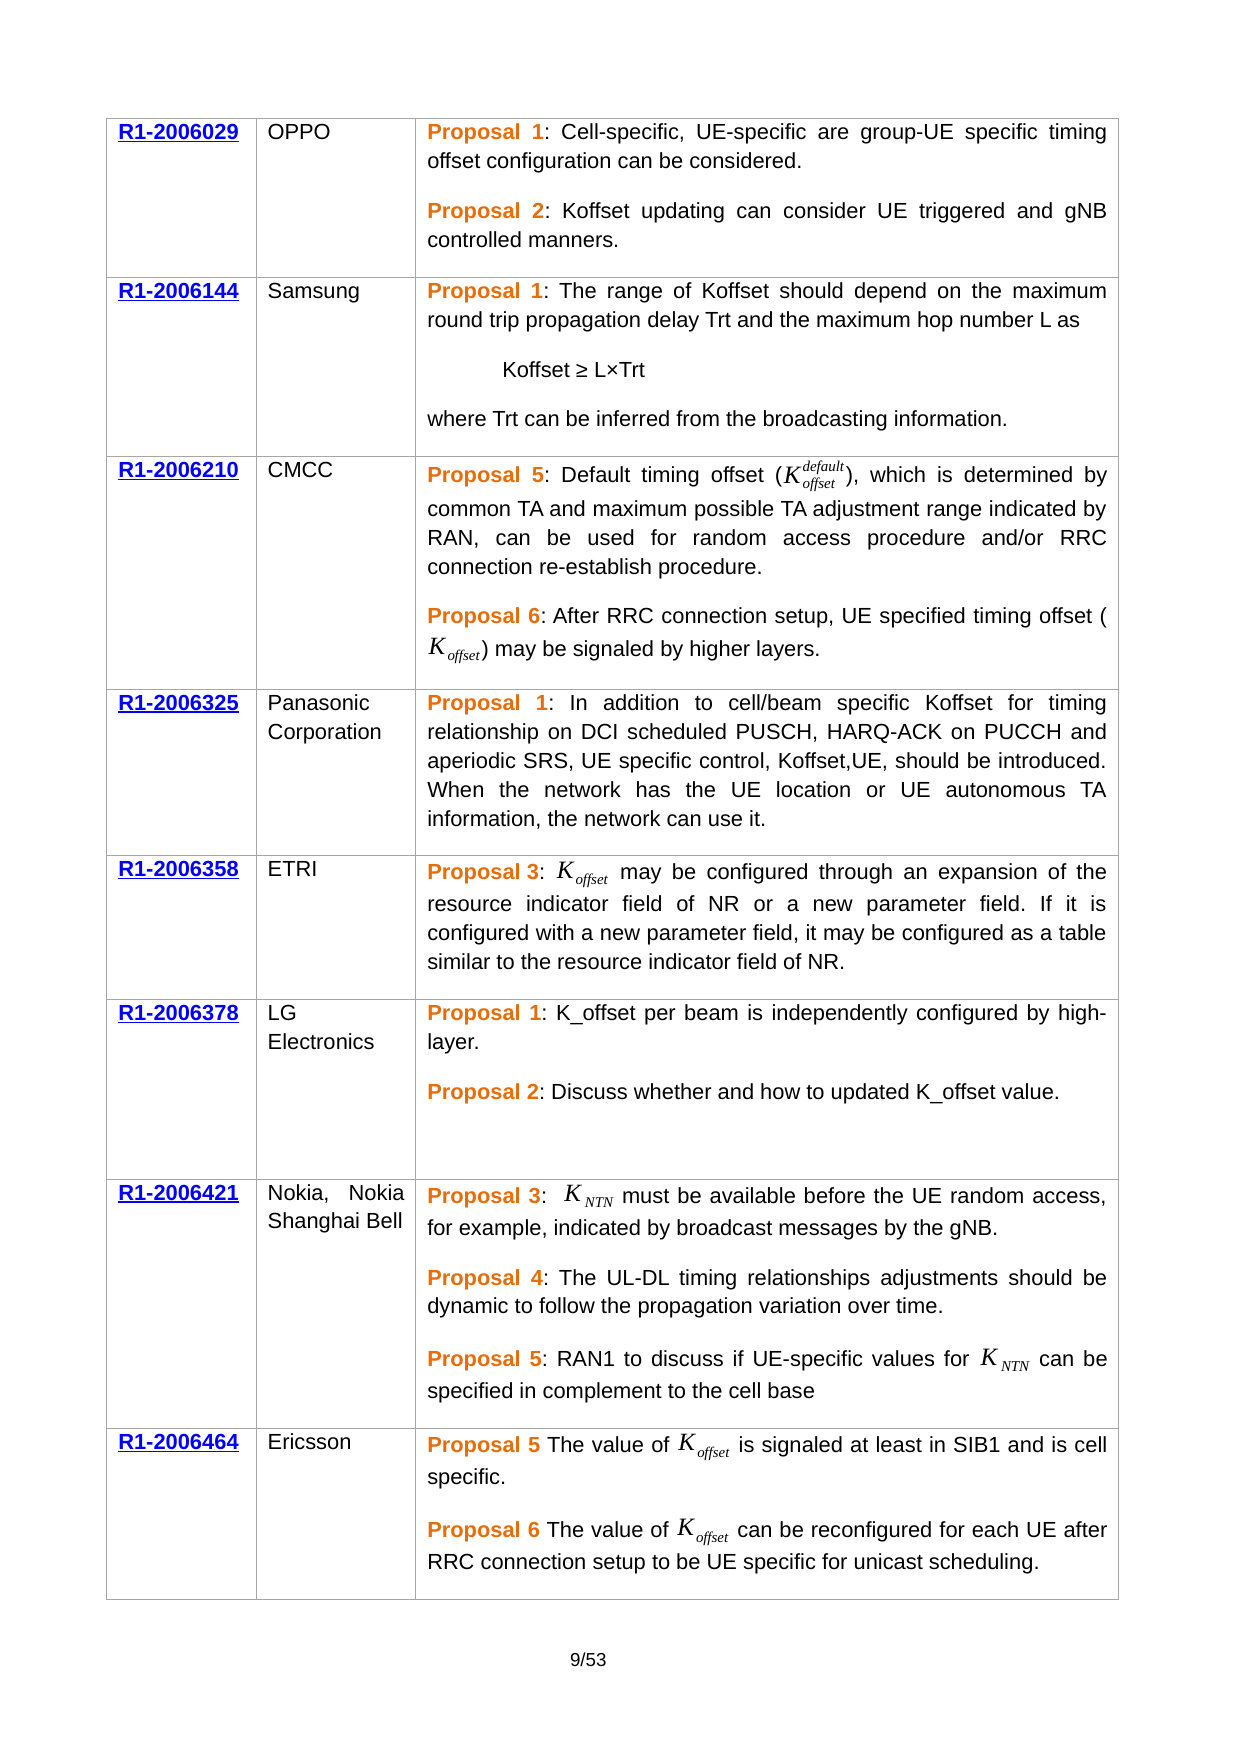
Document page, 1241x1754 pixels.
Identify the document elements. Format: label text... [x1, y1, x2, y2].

table_cell R1-2006210 [107, 457, 256, 688]
table_cell Ericsson [257, 1429, 415, 1599]
table_cell R1-2006144 [107, 278, 256, 456]
table_cell Proposal 1: In addition to cell/beam specific Koffset for timing relationship on DCI scheduled PUSCH, HARQ-ACK on PUCCH and aperiodic SRS, UE specific control, Koffset,UE, should be introduced. When the network has the UE location or UE autonomous TA information, the network can use it. [416, 690, 1118, 855]
table_cell CMCC [257, 457, 415, 688]
table_cell LG Electronics [257, 1000, 415, 1178]
table_cell Proposal 5: Default timing offset (), which is determined by common TA and maximum possible TA adjustment range indicated by RAN, can be used for random access procedure and/or RRC connection re-establish procedure. Proposal 6: After RRC connection setup, UE specified timing offset () may be signaled by higher layers. [416, 457, 1118, 688]
table_cell Proposal 1: Cell-specific, UE-specific are group-UE specific timing offset configuration can be considered. Proposal 2: Koffset updating can consider UE triggered and gNB controlled manners. [416, 119, 1118, 277]
table_cell R1-2006421 [107, 1180, 256, 1428]
table_cell R1-2006464 [107, 1429, 256, 1599]
table_cell Proposal 5 The value of is signaled at least in SIB1 and is cell specific. Proposal 6 The value of can be reconfigured for each UE after RRC connection setup to be UE specific for unicast scheduling. [416, 1429, 1118, 1599]
table_cell OPPO [257, 119, 415, 277]
table_cell Proposal 3: must be available before the UE random access, for example, indicated by broadcast messages by the gNB. Proposal 4: The UL-DL timing relationships adjustments should be dynamic to follow the propagation variation over time. Proposal 5: RAN1 to discuss if UE-specific values for can be specified in complement to the cell base [416, 1180, 1118, 1428]
table_cell Proposal 1: The range of Koffset should depend on the maximum round trip propagation delay Trt and the maximum hop number L as Koffset ≥ L×Trt where Trt can be inferred from the broadcasting information. [416, 278, 1118, 456]
table_cell Panasonic Corporation [257, 690, 415, 855]
table_cell Proposal 3: may be configured through an expansion of the resource indicator field of NR or a new parameter field. If it is configured with a new parameter field, it may be configured as a table similar to the resource indicator field of NR. [416, 856, 1118, 999]
table_cell ETRI [257, 856, 415, 999]
table_cell R1-2006358 [107, 856, 256, 999]
table_cell Proposal 1: K_offset per beam is independently configured by high-layer. Proposal 2: Discuss whether and how to updated K_offset value. [416, 1000, 1118, 1178]
table_cell R1-2006029 [107, 119, 256, 277]
table_cell Nokia, Nokia Shanghai Bell [257, 1180, 415, 1428]
table_cell R1-2006325 [107, 690, 256, 855]
table_cell Samsung [257, 278, 415, 456]
table_cell R1-2006378 [107, 1000, 256, 1178]
